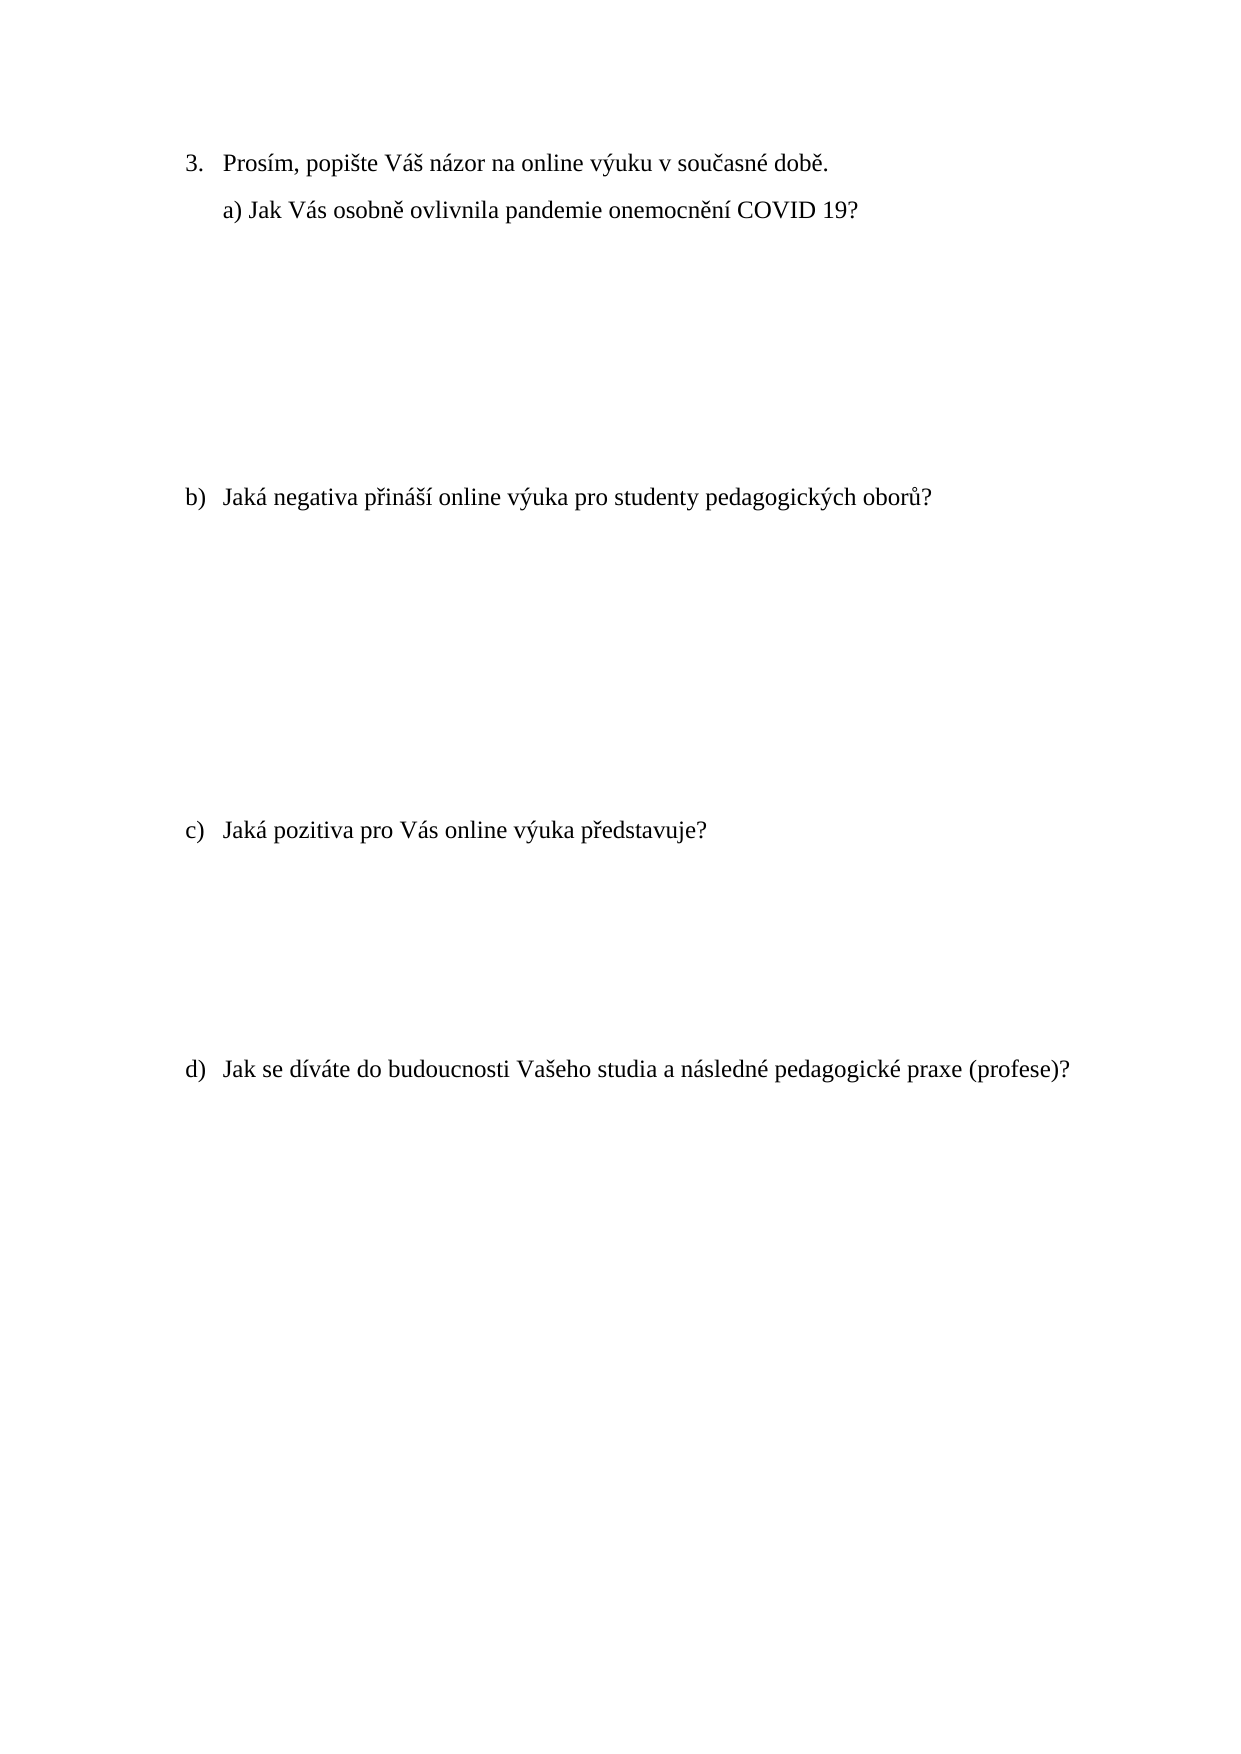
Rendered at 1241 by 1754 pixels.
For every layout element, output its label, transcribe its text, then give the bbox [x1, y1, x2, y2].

text a) Jak Vás osobně ovlivnila pandemie onemocnění COVID 19? [223, 195, 1093, 224]
list Jaká negativa přináší online výuka pro studenty pedagogických oborů? [185, 482, 1093, 510]
list Prosím, popište Váš názor na online výuku v současné době. [185, 148, 1093, 176]
list Jaká pozitiva pro Vás online výuka představuje? [185, 816, 1093, 844]
list Jak se díváte do budoucnosti Vašeho studia a následné pedagogické praxe (profese)? [185, 1054, 1093, 1083]
